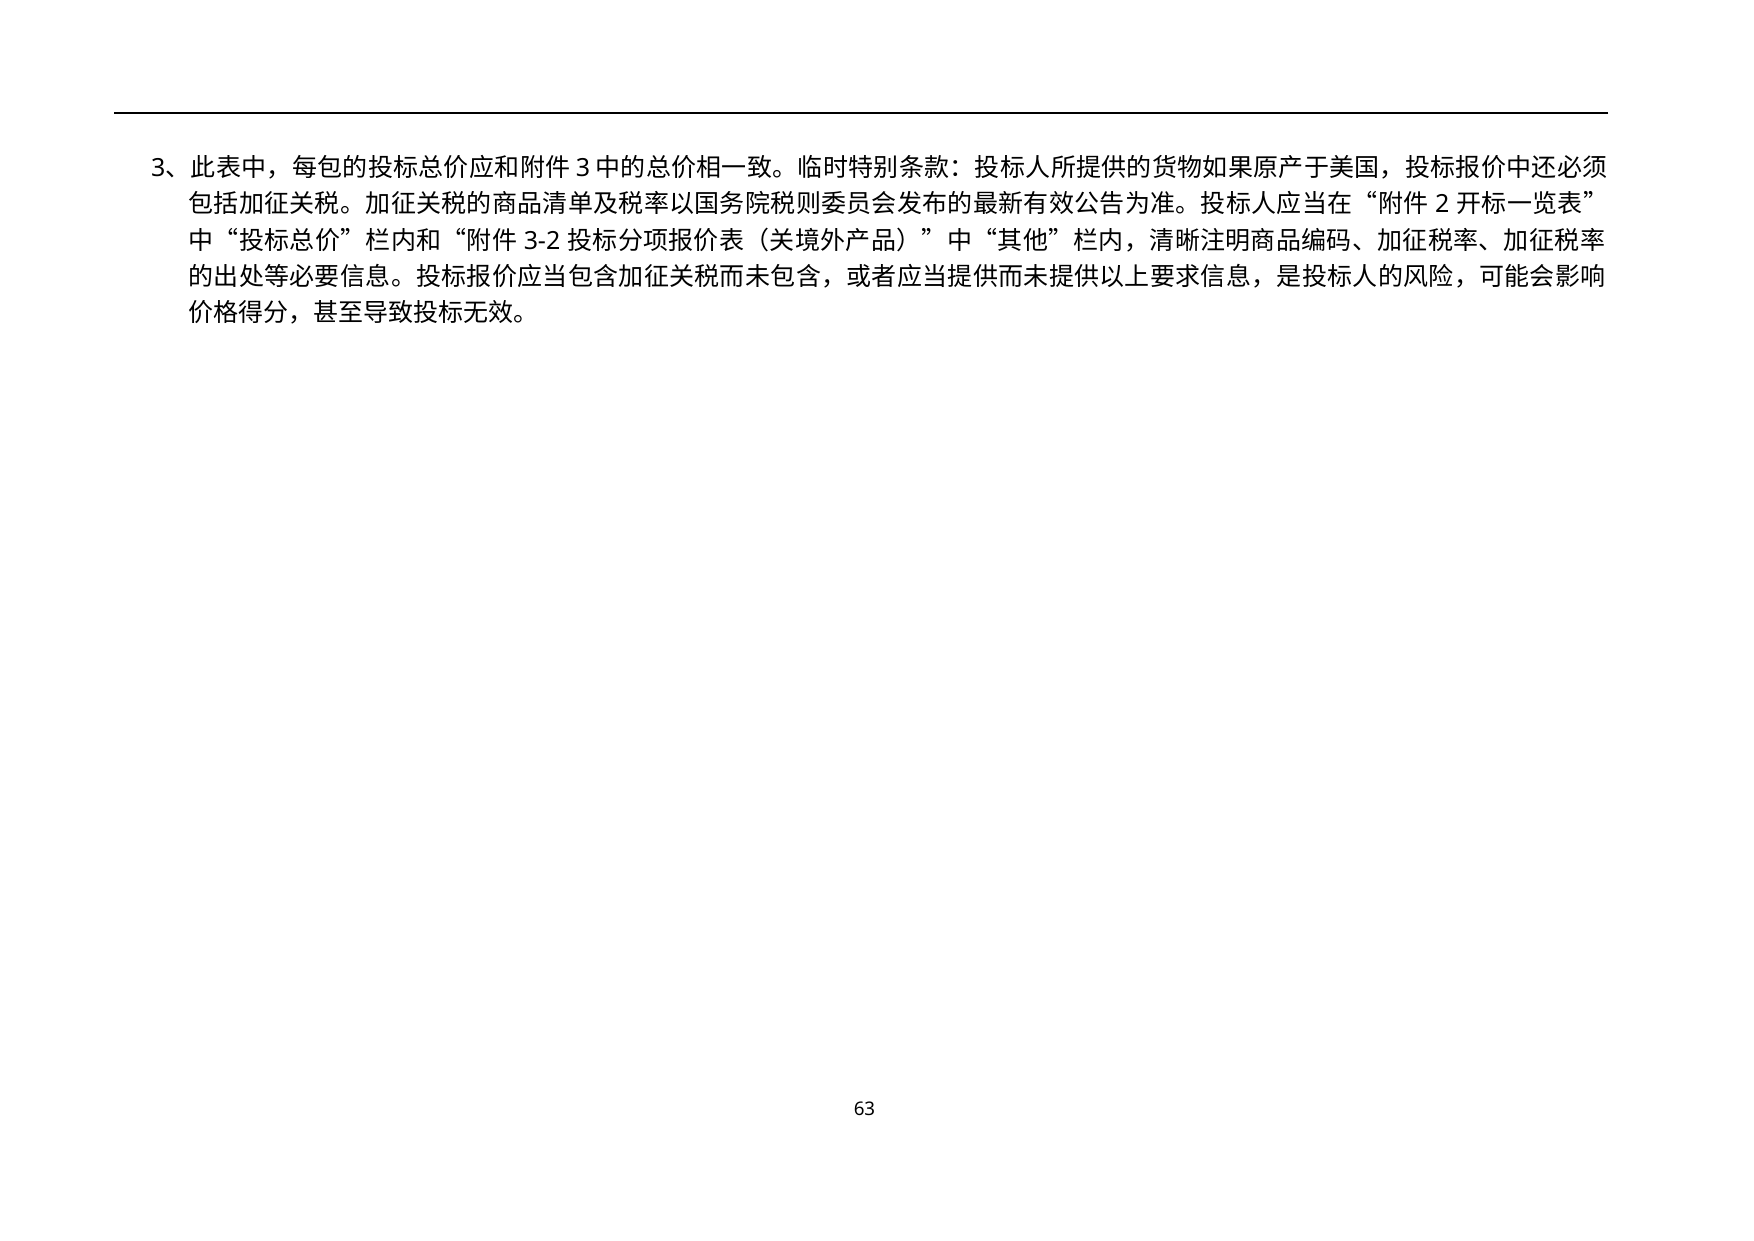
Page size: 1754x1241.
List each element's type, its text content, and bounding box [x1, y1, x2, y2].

text 3、此表中，每包的投标总价应和附件3中的总价相一致。临时特别条款：投标人所提供的货物如果原产于美国，投标报价中还必须包括加征关税。加征关税的商品清单及税率以国务院税则委员会发布的最新有效公告为准。投标人应当在“附件2 开标一览表”中“投标总价”栏内和“附件3-2 投标分项报价表（关境外产品）”中“其他”栏内，清晰注明商品编码、加征税率、加征税率的出处等必要信息。投标报价应当包含加征关税而未包含，或者应当提供而未提供以上要求信息，是投标人的风险，可能会影响价格得分，甚至导致投标无效。 [151, 148, 1608, 329]
